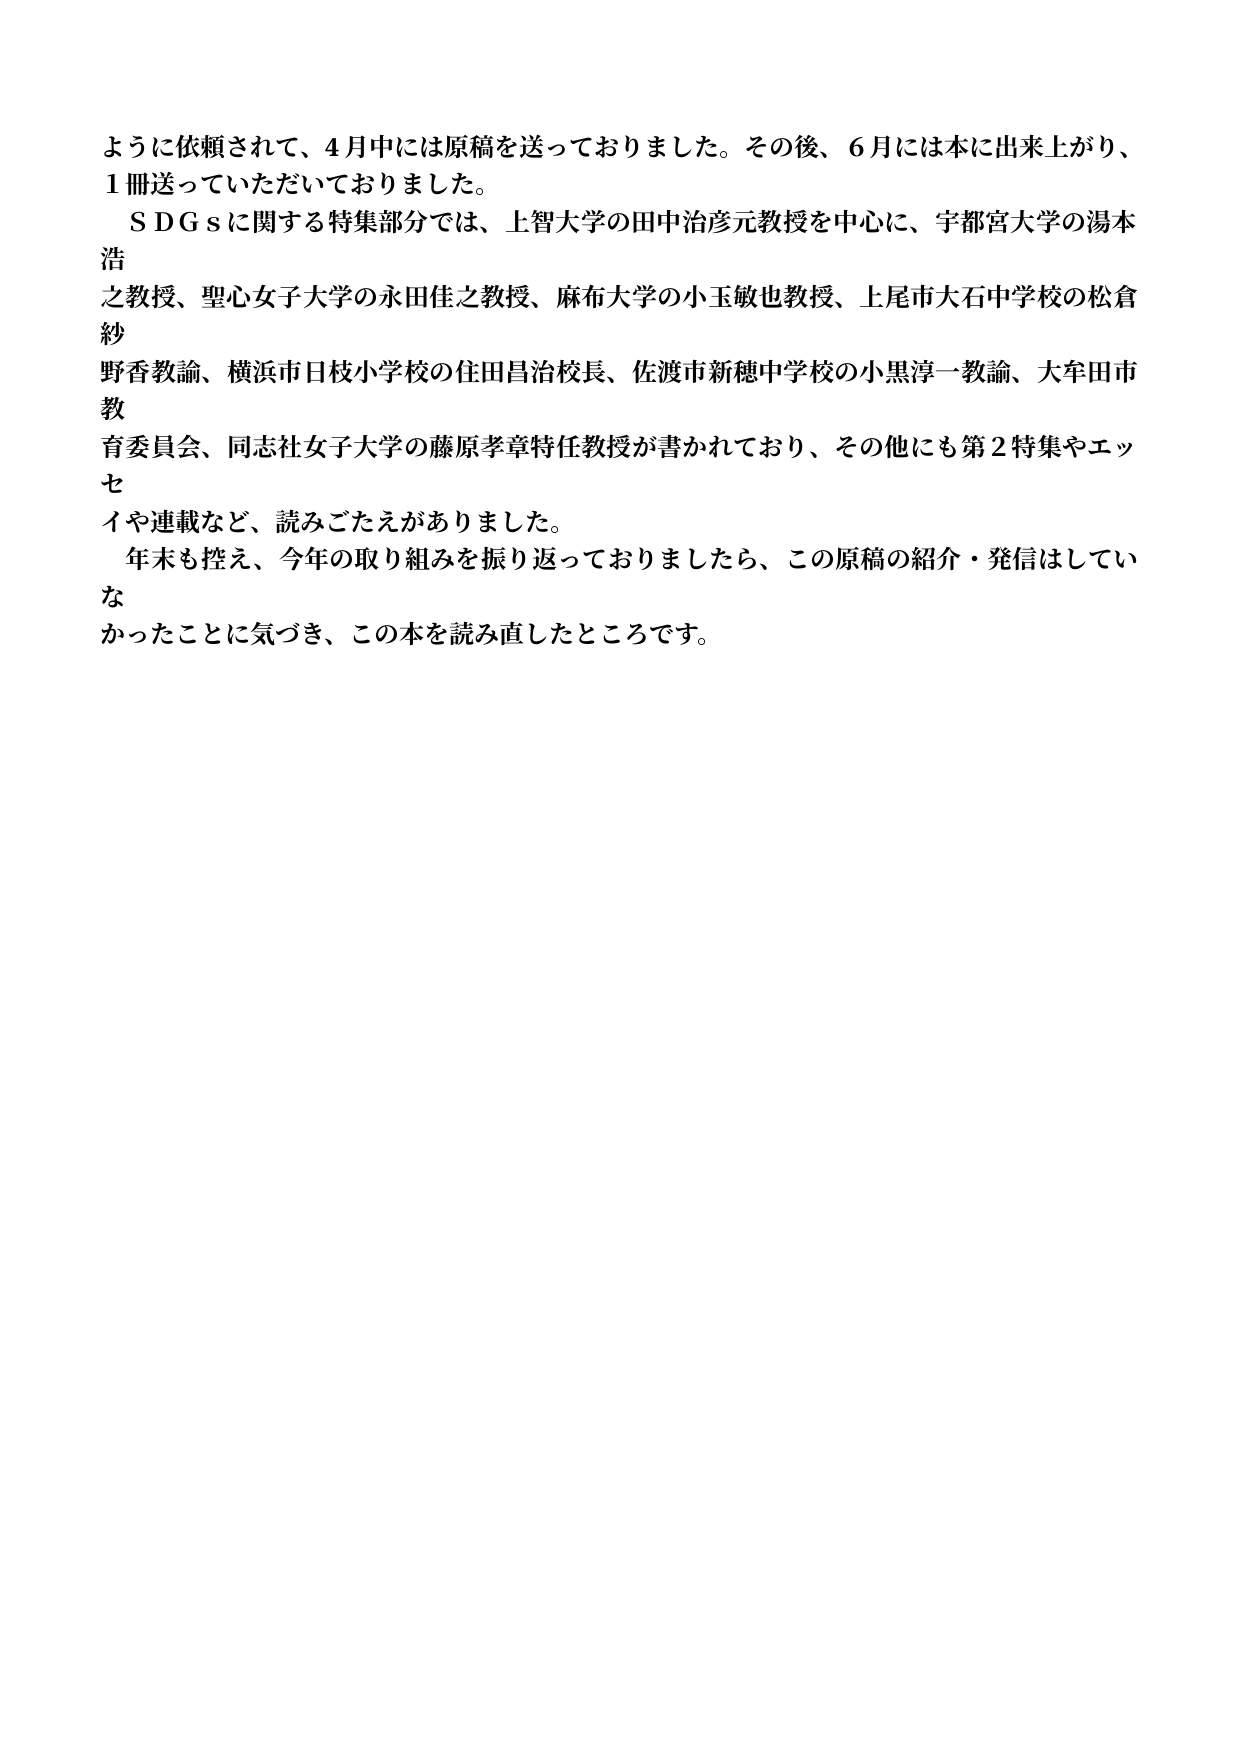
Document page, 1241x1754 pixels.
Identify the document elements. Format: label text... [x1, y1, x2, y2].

text 之教授、聖心女子大学の永田佳之教授、麻布大学の小玉敏也教授、上尾市大石中学校の松倉紗 [100, 277, 1140, 352]
text 野香教諭、横浜市日枝小学校の住田昌治校長、佐渡市新穂中学校の小黒淳一教諭、大牟田市教 [100, 352, 1140, 427]
text かったことに気づき、この本を読み直したところです。 [100, 614, 1140, 652]
text ように依頼されて、4月中には原稿を送っておりました。その後、６月には本に出来上がり、 [100, 127, 1140, 164]
text １冊送っていただいておりました。 [100, 164, 1140, 202]
text 年末も控え、今年の取り組みを振り返っておりましたら、この原稿の紹介・発信はしていな [100, 539, 1140, 614]
text 育委員会、同志社女子大学の藤原孝章特任教授が書かれており、その他にも第２特集やエッセ [100, 427, 1140, 502]
text ＳＤＧｓに関する特集部分では、上智大学の田中治彦元教授を中心に、宇都宮大学の湯本浩 [100, 202, 1140, 277]
text イや連載など、読みごたえがありました。 [100, 502, 1140, 539]
